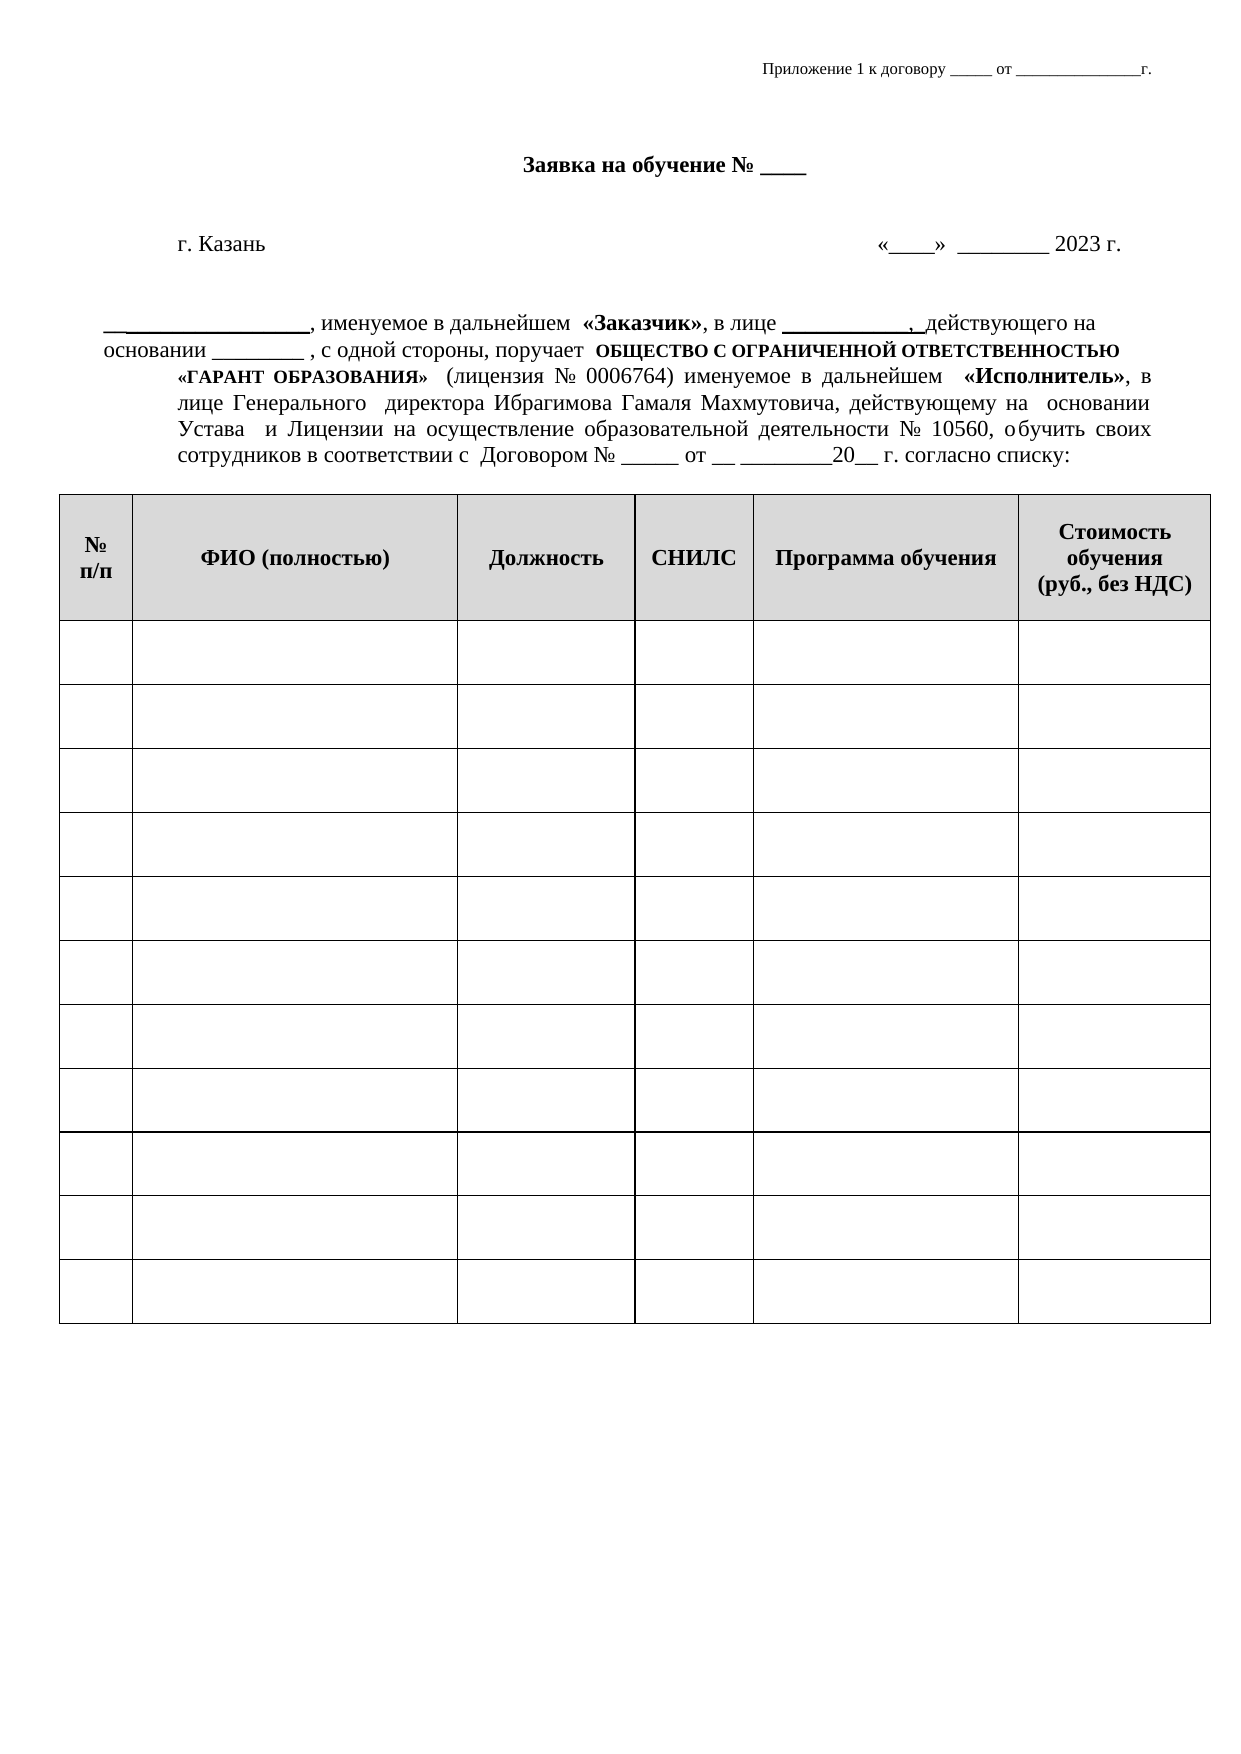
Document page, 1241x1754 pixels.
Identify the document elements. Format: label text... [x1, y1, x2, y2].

table_cell [133, 1069, 457, 1131]
text Приложение 1 к договору _____ от _______________г. [177, 59, 1152, 78]
table_cell [754, 1005, 1018, 1067]
table_cell [636, 1069, 753, 1131]
table_cell [754, 941, 1018, 1003]
table_cell [636, 749, 753, 812]
table_cell [60, 1069, 132, 1131]
table_cell [1019, 1133, 1210, 1195]
table_cell [754, 1133, 1018, 1195]
table_cell [60, 749, 132, 812]
table_cell [458, 621, 634, 684]
table_cell [133, 749, 457, 812]
table_cell [636, 1005, 753, 1067]
table_cell [458, 1133, 634, 1195]
table_header Стоимость обучения (руб., без НДС) [1019, 495, 1210, 620]
table_cell [636, 941, 753, 1003]
table_cell [1019, 1260, 1210, 1323]
table_cell [636, 1133, 753, 1195]
table_cell [754, 1260, 1018, 1323]
table_header Программа обучения [754, 495, 1018, 620]
table_cell [60, 621, 132, 684]
table_cell [458, 941, 634, 1003]
table_cell [133, 685, 457, 748]
table_cell [133, 941, 457, 1003]
table_cell [1019, 685, 1210, 748]
table_cell [1019, 941, 1210, 1003]
table_cell [636, 685, 753, 748]
table_cell [60, 1260, 132, 1323]
table_cell [754, 877, 1018, 939]
table_cell [754, 1069, 1018, 1131]
table_cell [458, 1069, 634, 1131]
table_cell [60, 877, 132, 939]
table_cell [60, 1005, 132, 1067]
table_cell [1019, 1196, 1210, 1259]
table_cell [60, 1196, 132, 1259]
table_cell [133, 1196, 457, 1259]
table_header Должность [458, 495, 634, 620]
table_cell [754, 1196, 1018, 1259]
table_cell [636, 1260, 753, 1323]
table_cell [636, 621, 753, 684]
table_cell [60, 685, 132, 748]
table_cell [458, 1260, 634, 1323]
table_cell [133, 1133, 457, 1195]
table_cell [133, 1005, 457, 1067]
table_cell [60, 941, 132, 1003]
table_cell [458, 877, 634, 939]
table_cell [458, 685, 634, 748]
table_cell [1019, 1069, 1210, 1131]
table_cell [1019, 877, 1210, 939]
table_cell [754, 685, 1018, 748]
table_cell [458, 749, 634, 812]
table_cell [458, 1196, 634, 1259]
text Заявка на обучение № ____ [177, 151, 1152, 178]
table_header СНИЛС [636, 495, 753, 620]
text «ГАРАНТ ОБРАЗОВАНИЯ» (лицензия № 0006764) именуемое в дальнейшем «Исполнитель», в лице Генерального директора Ибрагимова Гамаля Махмутовича, действующему на основании Устава и Лицензии на осуществление образовательной деятельности № 10560, обучить своих сотрудников в соответствии с Договором № _____ от __ ________20__ г. согласно списку: [177, 362, 1152, 468]
table_cell [60, 1133, 132, 1195]
text г. Казань «____» ________ 2023 г. [177, 230, 1152, 257]
table_cell [754, 749, 1018, 812]
table_cell [754, 621, 1018, 684]
table_header № п/п [60, 495, 132, 620]
table_cell [1019, 749, 1210, 812]
table_cell [636, 877, 753, 939]
table_cell [636, 813, 753, 876]
table_cell [636, 1196, 753, 1259]
table_cell [1019, 1005, 1210, 1067]
table_cell [458, 1005, 634, 1067]
table_cell [1019, 621, 1210, 684]
table_cell [133, 813, 457, 876]
table_header ФИО (полностью) [133, 495, 457, 620]
table_cell [133, 621, 457, 684]
table_cell [133, 1260, 457, 1323]
table_cell [458, 813, 634, 876]
table_cell [133, 877, 457, 939]
table_cell [754, 813, 1018, 876]
table_cell [1019, 813, 1210, 876]
table_cell [60, 813, 132, 876]
text __________________, именуемое в дальнейшем «Заказчик», в лице ___________,_действующего на основании ________ , с одной стороны, поручает ОБЩЕСТВО С ОГРАНИЧЕННОЙ ОТВЕТСТВЕННОСТЬЮ [103, 309, 1152, 362]
